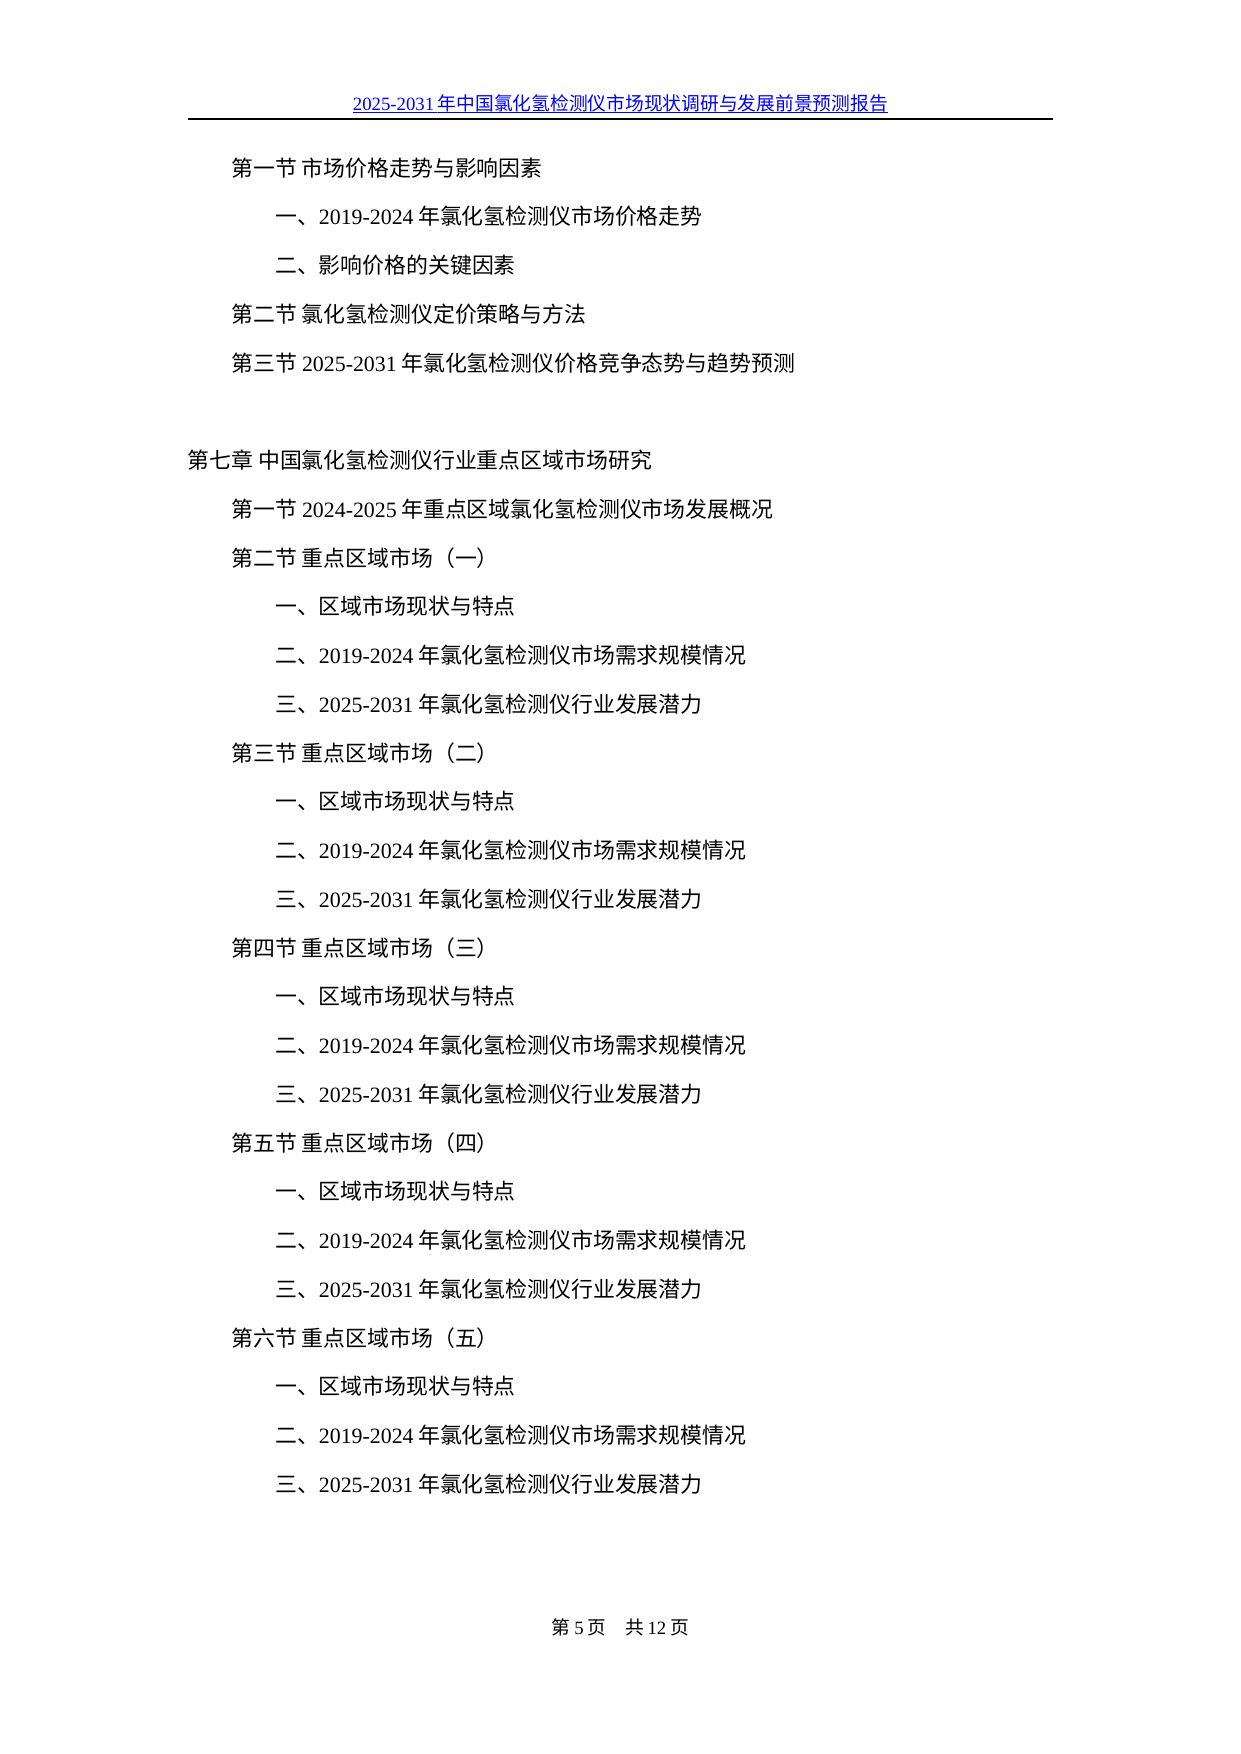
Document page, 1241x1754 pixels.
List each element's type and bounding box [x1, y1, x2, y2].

text [187, 150, 1053, 1499]
